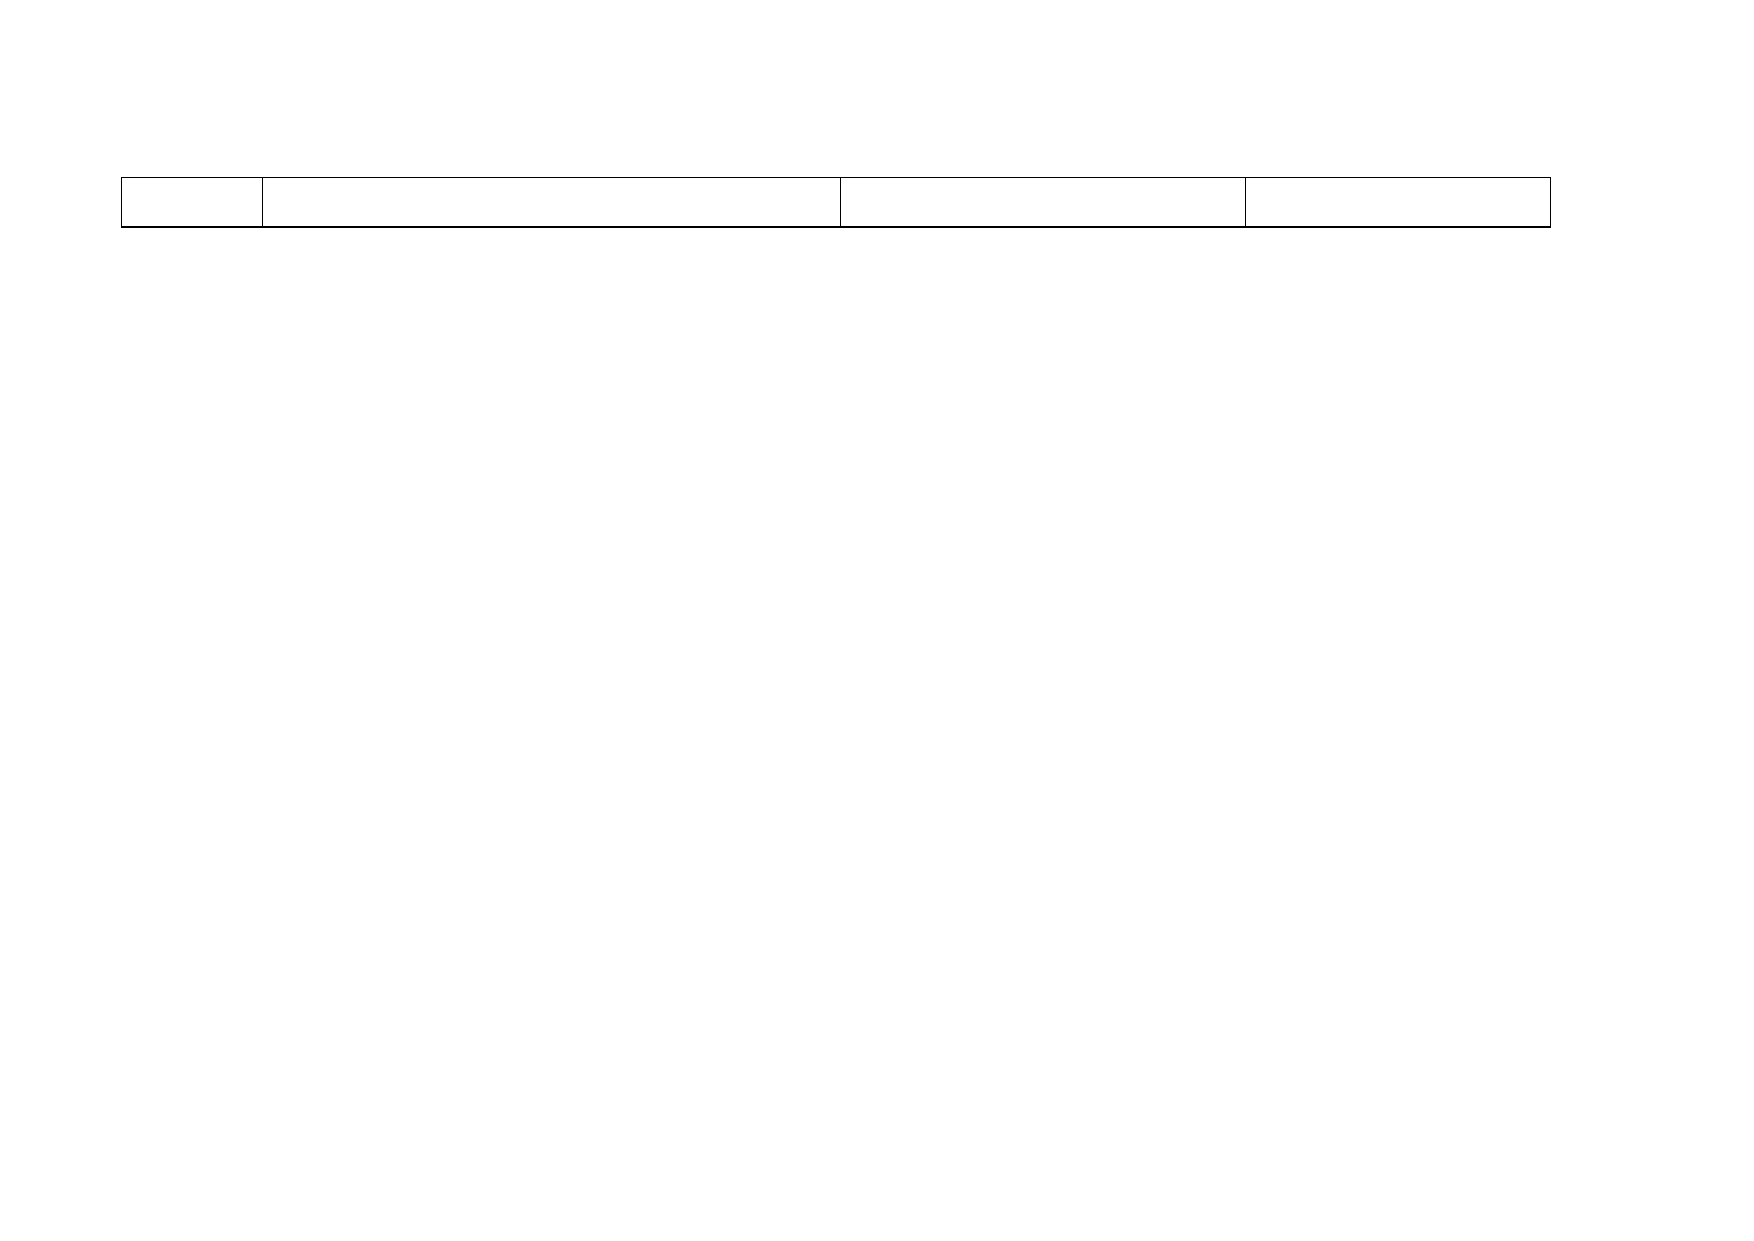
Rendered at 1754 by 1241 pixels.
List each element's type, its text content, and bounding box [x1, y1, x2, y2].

table_cell 3 [122, 178, 262, 226]
table_cell - [1246, 178, 1550, 226]
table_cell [263, 178, 840, 226]
